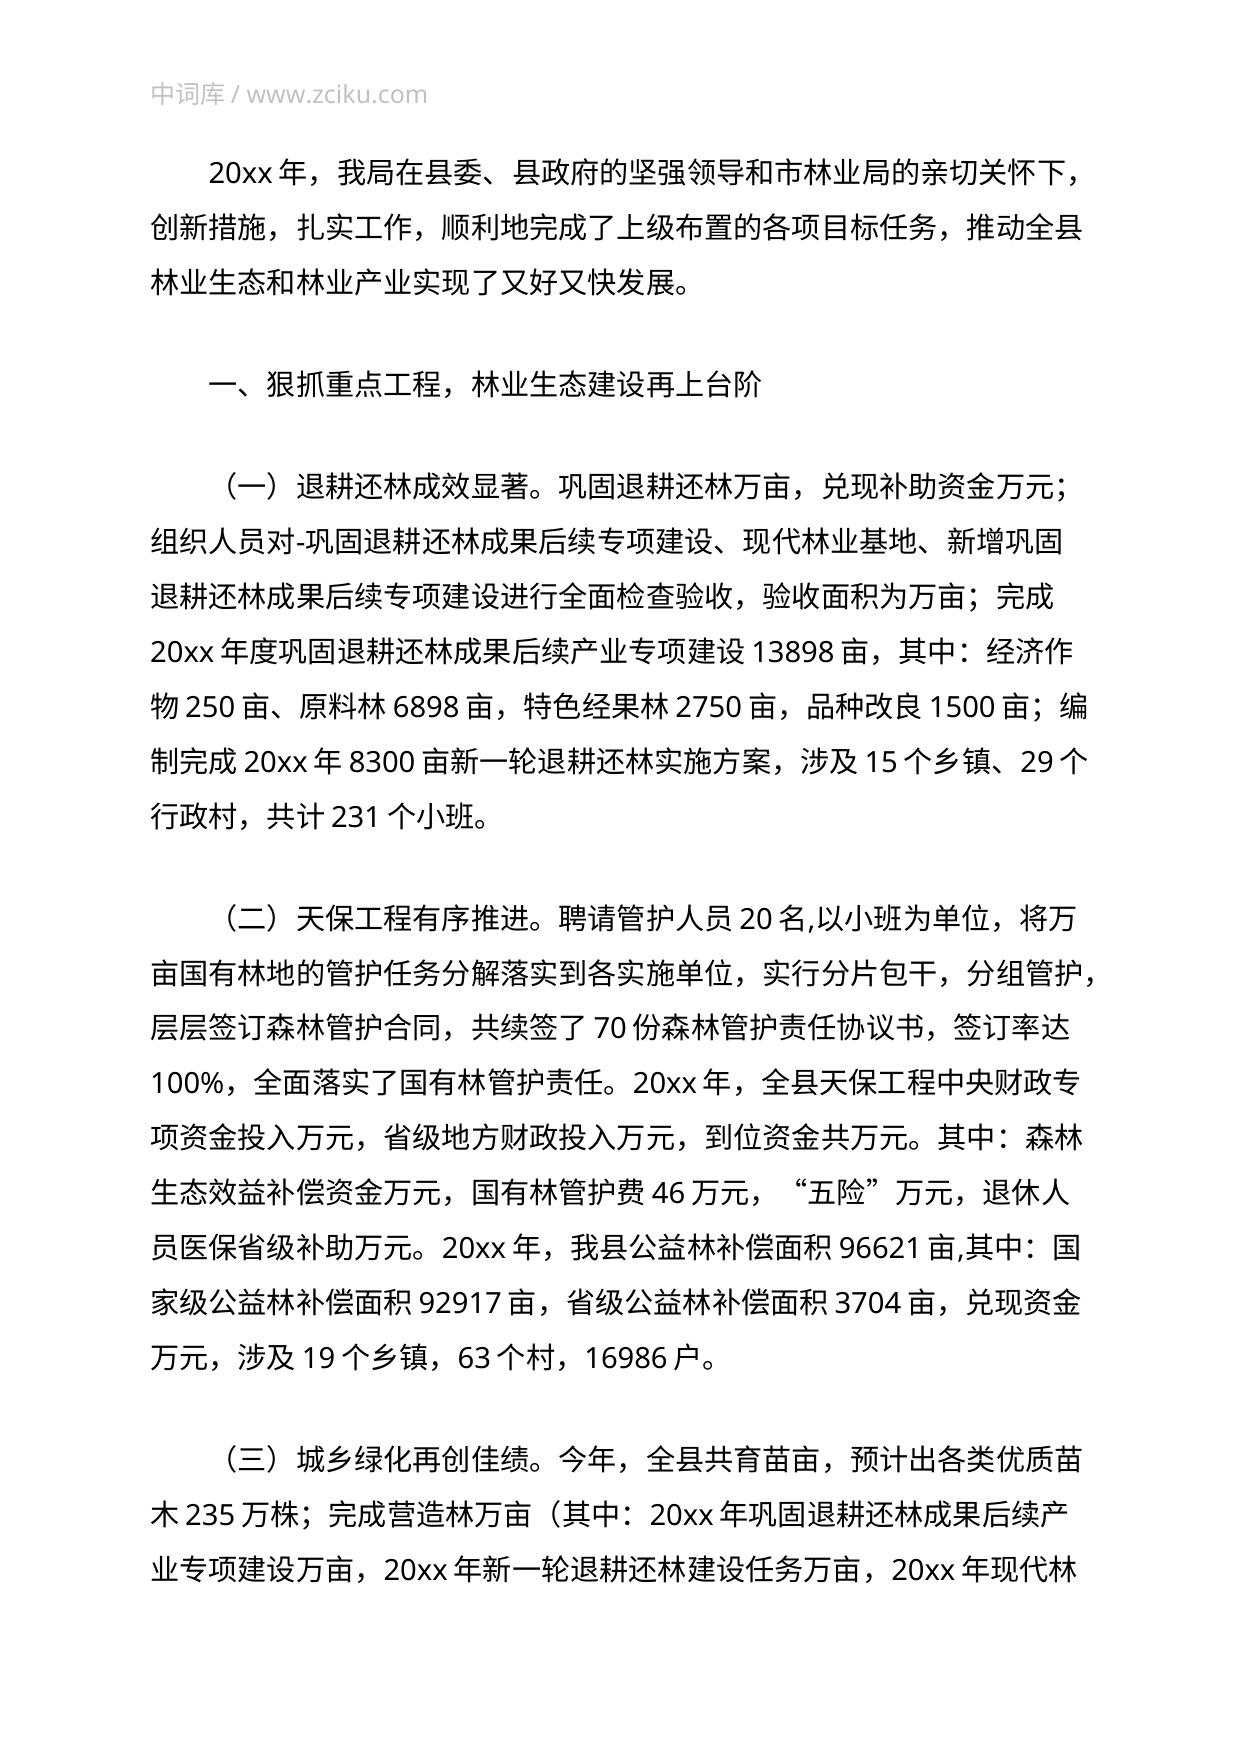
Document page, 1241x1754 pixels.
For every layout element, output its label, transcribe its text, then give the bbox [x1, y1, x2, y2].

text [150, 1437, 1090, 1589]
text 20xx年，我局在县委、县政府的坚强领导和市林业局的亲切关怀下，创新措施，扎实工作，顺利地完成了上级布置的各项目标任务，推动全县林业生态和林业产业实现了又好又快发展。 [150, 150, 1090, 302]
text （一）退耕还林成效显著。巩固退耕还林万亩，兑现补助资金万元；组织人员对-巩固退耕还林成果后续专项建设、现代林业基地、新增巩固退耕还林成果后续专项建设进行全面检查验收，验收面积为万亩；完成20xx年度巩固退耕还林成果后续产业专项建设13898亩，其中：经济作物250亩、原料林6898亩，特色经果林2750亩，品种改良1500亩；编制完成20xx年8300亩新一轮退耕还林实施方案，涉及15个乡镇、29个行政村，共计231个小班。 [150, 463, 1090, 836]
text （二）天保工程有序推进。聘请管护人员20名,以小班为单位，将万亩国有林地的管护任务分解落实到各实施单位，实行分片包干，分组管护，层层签订森林管护合同，共续签了70份森林管护责任协议书，签订率达100%，全面落实了国有林管护责任。20xx年，全县天保工程中央财政专项资金投入万元，省级地方财政投入万元，到位资金共万元。其中：森林生态效益补偿资金万元，国有林管护费46万元，“五险”万元，退休人员医保省级补助万元。20xx年，我县公益林补偿面积96621亩,其中：国家级公益林补偿面积92917亩，省级公益林补偿面积3704亩，兑现资金万元，涉及19个乡镇，63个村，16986户。 [150, 895, 1090, 1377]
text 一、狠抓重点工程，林业生态建设再上台阶 [150, 362, 1090, 404]
